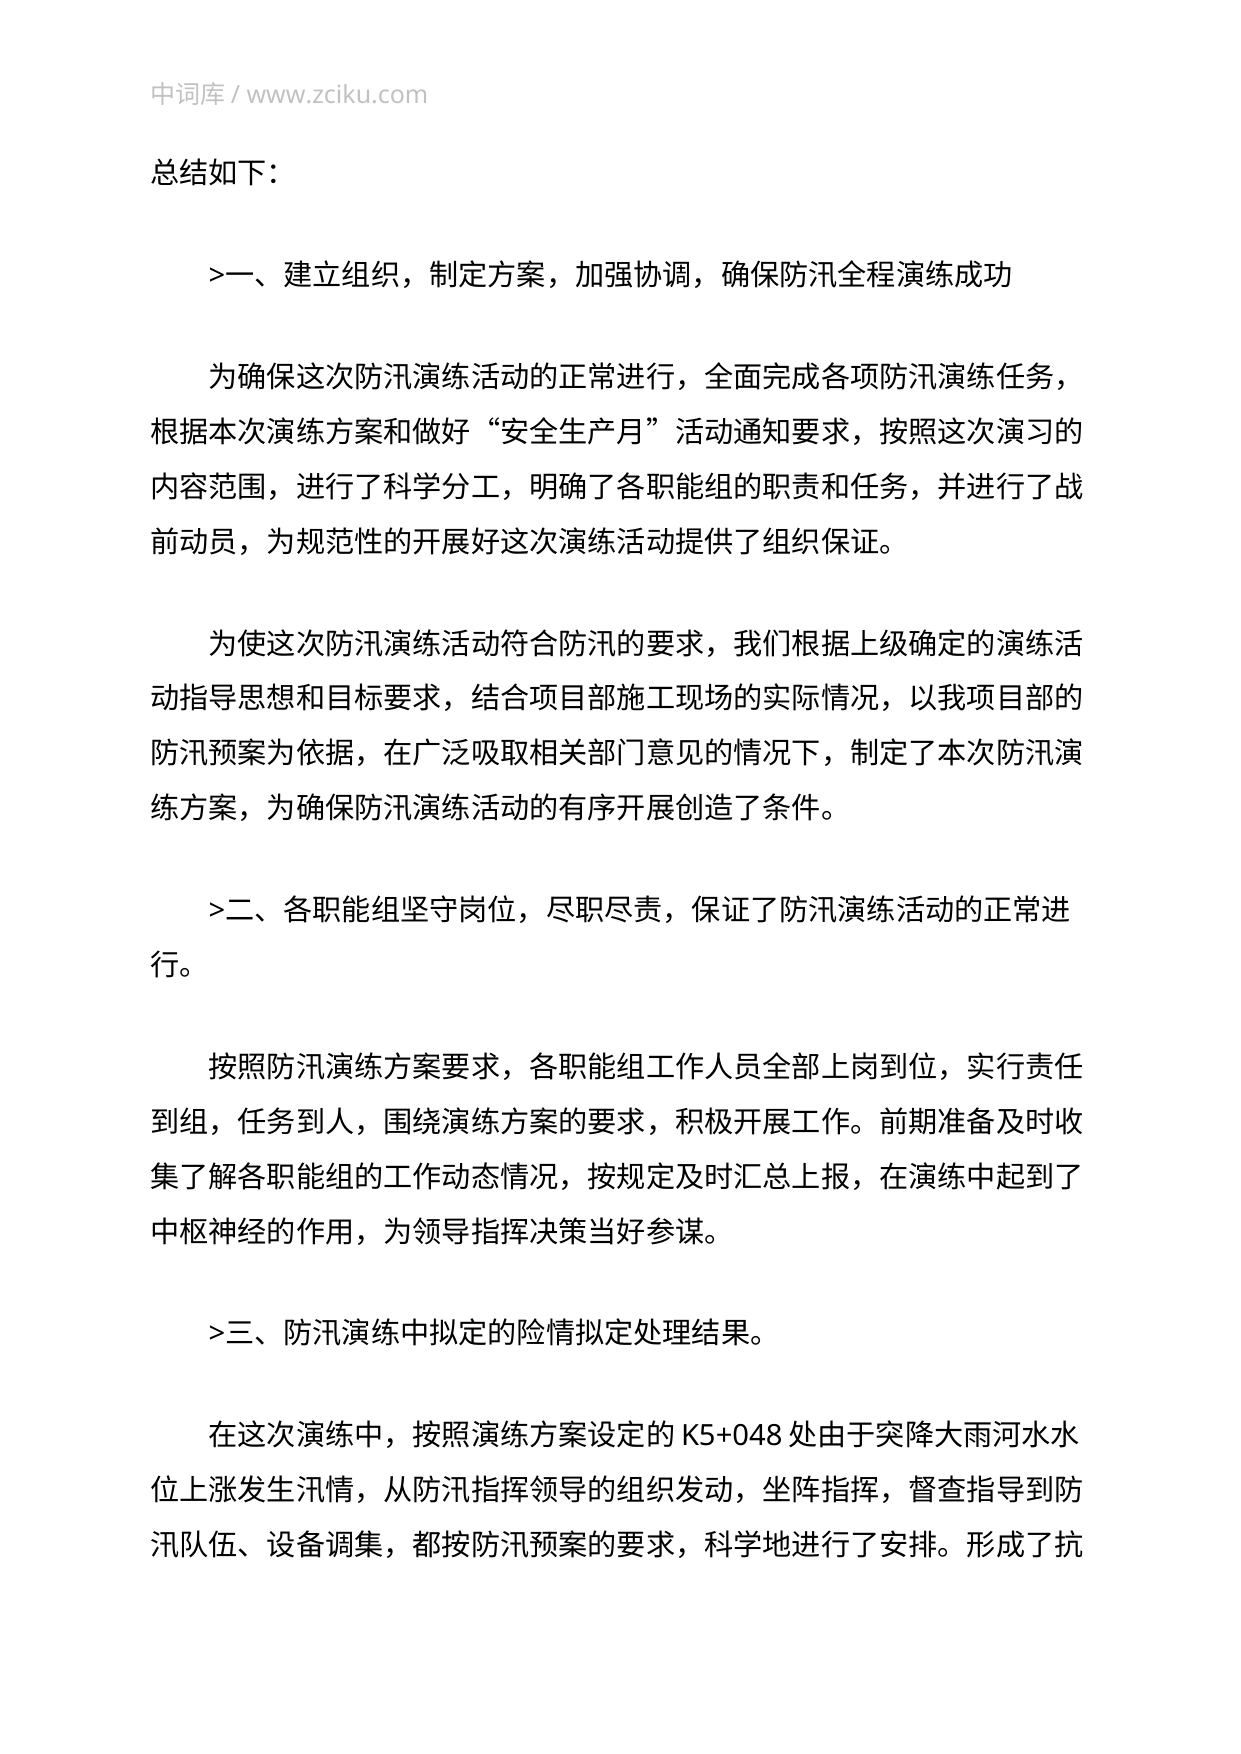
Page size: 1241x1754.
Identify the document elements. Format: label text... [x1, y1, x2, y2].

text 为使这次防汛演练活动符合防汛的要求，我们根据上级确定的演练活动指导思想和目标要求，结合项目部施工现场的实际情况，以我项目部的防汛预案为依据，在广泛吸取相关部门意见的情况下，制定了本次防汛演练方案，为确保防汛演练活动的有序开展创造了条件。 [150, 620, 1090, 827]
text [150, 1412, 1090, 1564]
text >一、建立组织，制定方案，加强协调，确保防汛全程演练成功 [150, 252, 1090, 294]
text >三、防汛演练中拟定的险情拟定处理结果。 [150, 1310, 1090, 1352]
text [150, 150, 1090, 192]
text 按照防汛演练方案要求，各职能组工作人员全部上岗到位，实行责任到组，任务到人，围绕演练方案的要求，积极开展工作。前期准备及时收集了解各职能组的工作动态情况，按规定及时汇总上报，在演练中起到了中枢神经的作用，为领导指挥决策当好参谋。 [150, 1043, 1090, 1250]
text >二、各职能组坚守岗位，尽职尽责，保证了防汛演练活动的正常进行。 [150, 887, 1090, 984]
text 为确保这次防汛演练活动的正常进行，全面完成各项防汛演练任务，根据本次演练方案和做好“安全生产月”活动通知要求，按照这次演习的内容范围，进行了科学分工，明确了各职能组的职责和任务，并进行了战前动员，为规范性的开展好这次演练活动提供了组织保证。 [150, 354, 1090, 561]
